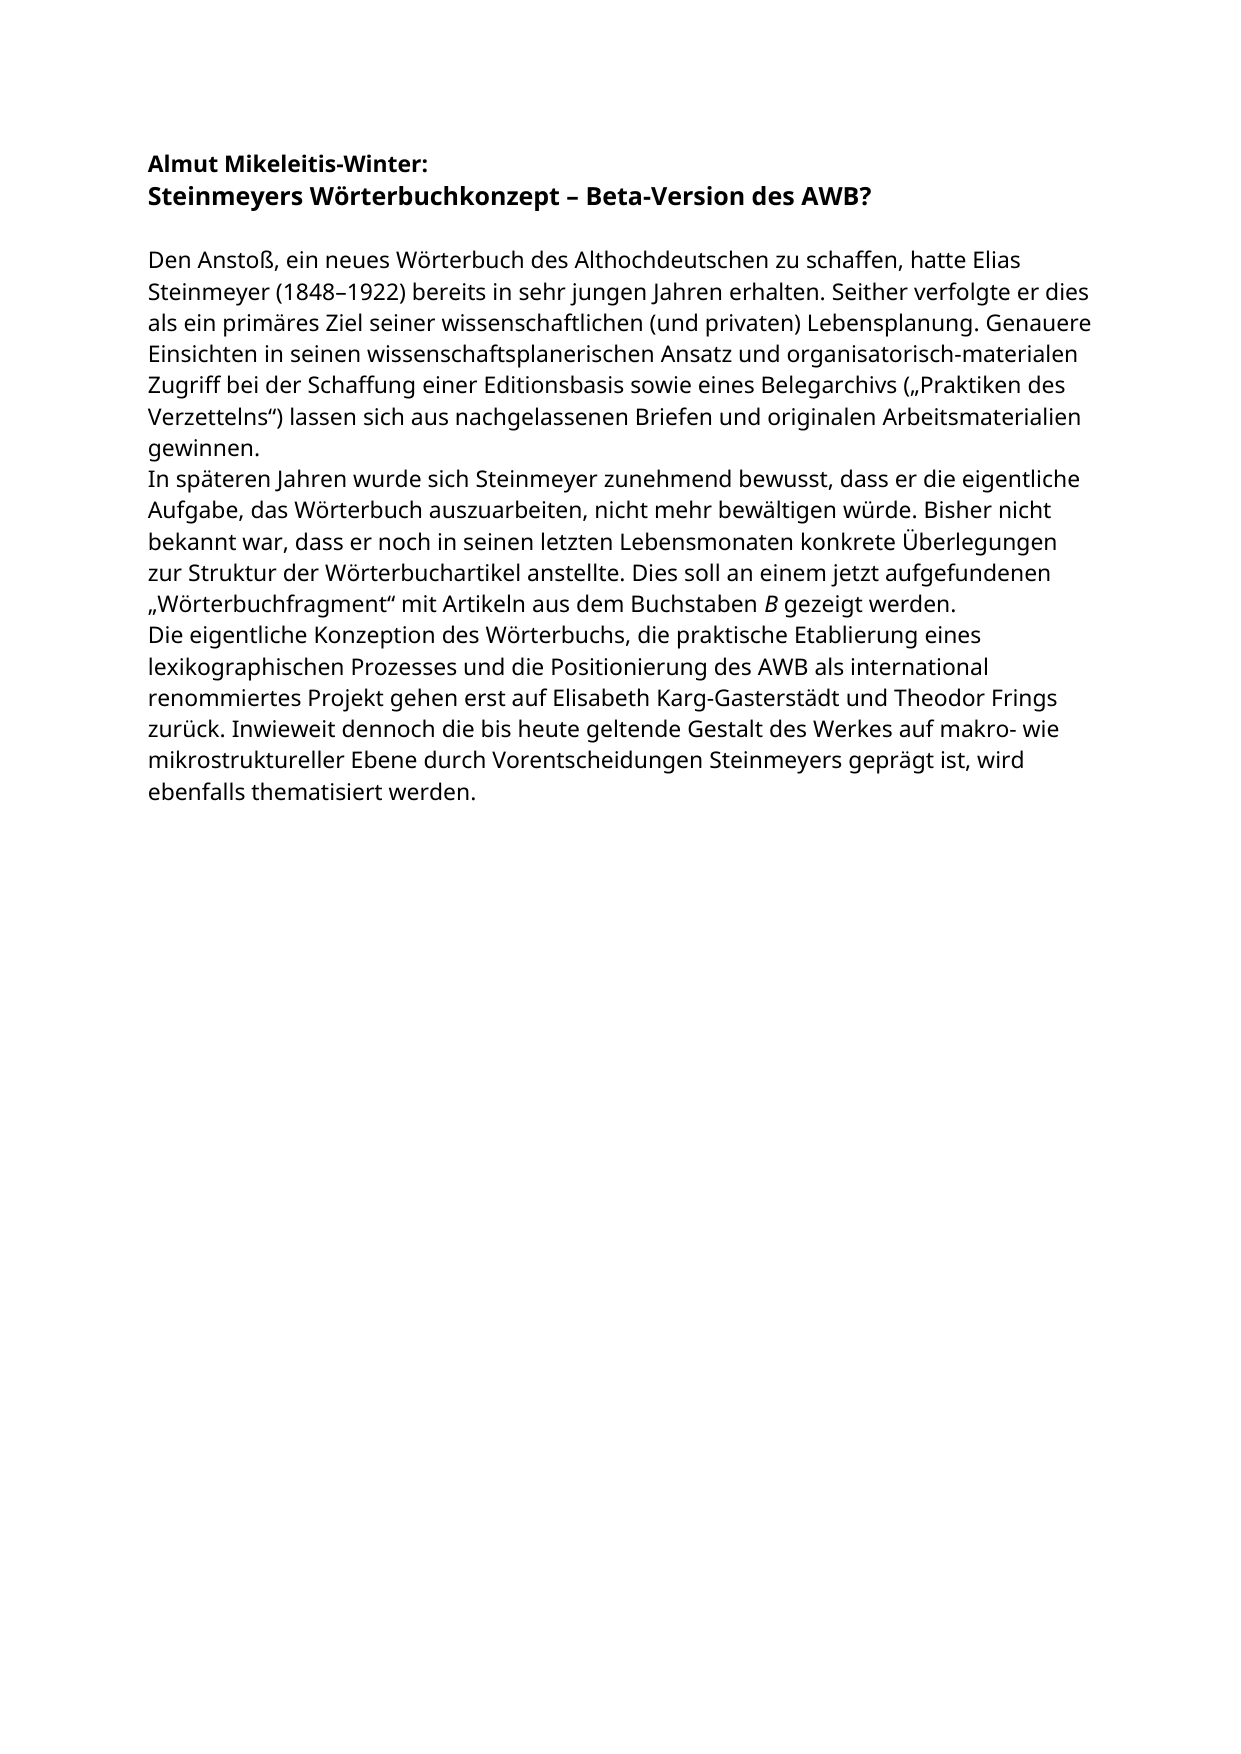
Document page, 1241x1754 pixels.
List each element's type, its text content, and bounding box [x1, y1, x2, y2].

text Steinmeyers Wörterbuchkonzept – Beta-Version des AWB? [148, 179, 1093, 213]
text In späteren Jahren wurde sich Steinmeyer zunehmend bewusst, dass er die eigentliche Aufgabe, das Wörterbuch auszuarbeiten, nicht mehr bewältigen würde. Bisher nicht bekannt war, dass er noch in seinen letzten Lebensmonaten konkrete Überlegungen zur Struktur der Wörterbuchartikel anstellte. Dies soll an einem jetzt aufgefundenen „Wörterbuchfragment“ mit Artikeln aus dem Buchstaben B gezeigt werden. [148, 463, 1093, 619]
text Die eigentliche Konzeption des Wörterbuchs, die praktische Etablierung eines lexikographischen Prozesses und die Positionierung des AWB als international renommiertes Projekt gehen erst auf Elisabeth Karg-Gasterstädt und Theodor Frings zurück. Inwieweit dennoch die bis heute geltende Gestalt des Werkes auf makro- wie mikrostruktureller Ebene durch Vorentscheidungen Steinmeyers geprägt ist, wird ebenfalls thematisiert werden. [148, 619, 1093, 807]
text Den Anstoß, ein neues Wörterbuch des Althochdeutschen zu schaffen, hatte Elias Steinmeyer (1848–1922) bereits in sehr jungen Jahren erhalten. Seither verfolgte er dies als ein primäres Ziel seiner wissenschaftlichen (und privaten) Lebensplanung. Genauere Einsichten in seinen wissenschaftsplanerischen Ansatz und organisatorisch-materialen Zugriff bei der Schaffung einer Editionsbasis sowie eines Belegarchivs („Praktiken des Verzettelns“) lassen sich aus nachgelassenen Briefen und originalen Arbeitsmaterialien gewinnen. [148, 244, 1093, 463]
text Almut Mikeleitis-Winter: [148, 148, 1093, 179]
